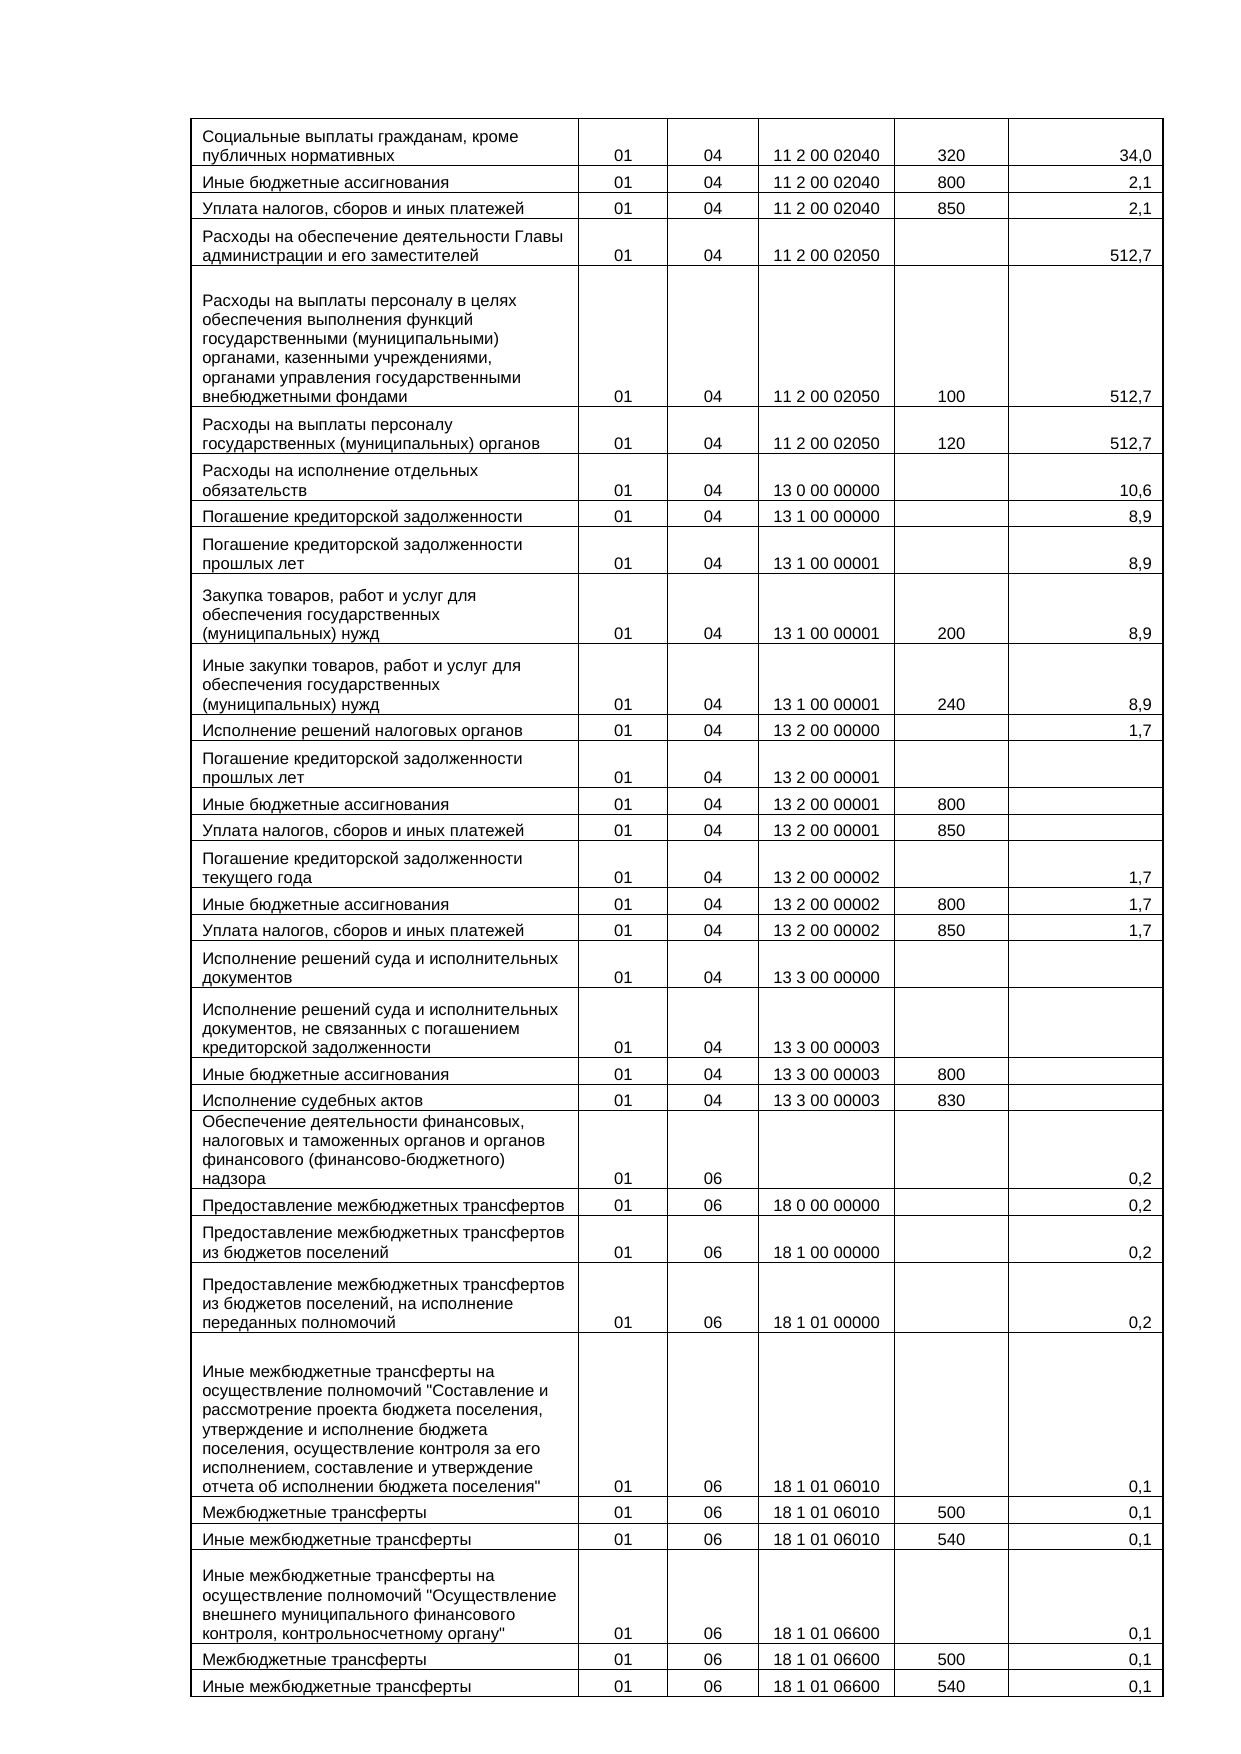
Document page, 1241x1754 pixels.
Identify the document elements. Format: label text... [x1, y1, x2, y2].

table_cell Погашение кредиторской задолженности прошлых лет [192, 527, 578, 573]
table_cell 0,2 [1009, 1111, 1162, 1188]
table_cell 11 2 00 02050 [759, 407, 894, 453]
table_cell 1,7 [1009, 841, 1162, 887]
table_cell [759, 1111, 894, 1188]
table_cell 04 [668, 454, 758, 499]
table_cell 200 [895, 574, 1008, 643]
table_cell 850 [895, 815, 1008, 840]
table_cell 04 [668, 527, 758, 573]
table_cell 01 [579, 219, 667, 265]
table_cell 0,1 [1009, 1333, 1162, 1496]
table_cell 240 [895, 644, 1008, 713]
table_cell 18 1 01 06600 [759, 1550, 894, 1643]
table_cell 04 [668, 741, 758, 787]
table_cell 01 [579, 715, 667, 740]
table_cell 18 1 01 06010 [759, 1524, 894, 1549]
table_cell 1,7 [1009, 888, 1162, 913]
table_cell 01 [579, 1524, 667, 1549]
table_cell Предоставление межбюджетных трансфертов из бюджетов поселений [192, 1216, 578, 1262]
table_cell 800 [895, 888, 1008, 913]
table_cell 11 2 00 02050 [759, 219, 894, 265]
table_cell 120 [895, 407, 1008, 453]
table_cell 13 3 00 00003 [759, 988, 894, 1057]
table_cell 13 2 00 00000 [759, 715, 894, 740]
table_cell 01 [579, 888, 667, 913]
table_cell [1009, 741, 1162, 787]
table_cell 11 2 00 02040 [759, 166, 894, 192]
table_cell 11 2 00 02050 [759, 266, 894, 406]
table_cell 13 2 00 00001 [759, 815, 894, 840]
table_cell 04 [668, 888, 758, 913]
table_cell Предоставление межбюджетных трансфертов из бюджетов поселений, на исполнение переданных полномочий [192, 1263, 578, 1332]
table_cell 04 [668, 193, 758, 218]
table_cell Иные бюджетные ассигнования [192, 166, 578, 192]
table_cell 06 [668, 1333, 758, 1496]
table_cell 18 1 01 06600 [759, 1670, 894, 1696]
table_cell 13 3 00 00000 [759, 941, 894, 987]
table_cell 01 [579, 915, 667, 940]
table_cell 01 [579, 1644, 667, 1669]
table_cell 13 3 00 00003 [759, 1058, 894, 1084]
table_cell 06 [668, 1550, 758, 1643]
table_cell 01 [579, 527, 667, 573]
table_cell Иные межбюджетные трансферты на осуществление полномочий "Осуществление внешнего муниципального финансового контроля, контрольносчетному органу" [192, 1550, 578, 1643]
table_cell [895, 1111, 1008, 1188]
table_cell 10,6 [1009, 454, 1162, 499]
table_cell [1009, 941, 1162, 987]
table_cell 830 [895, 1085, 1008, 1110]
table_cell 13 1 00 00001 [759, 574, 894, 643]
table_cell 512,7 [1009, 219, 1162, 265]
table_cell Иные межбюджетные трансферты [192, 1524, 578, 1549]
table_cell 01 [579, 407, 667, 453]
table_cell 04 [668, 501, 758, 526]
table_cell 512,7 [1009, 407, 1162, 453]
table_cell 1,7 [1009, 715, 1162, 740]
table_cell 0,1 [1009, 1550, 1162, 1643]
table_cell 06 [668, 1189, 758, 1215]
table_cell 8,9 [1009, 574, 1162, 643]
table_cell [1009, 1058, 1162, 1084]
table_cell [895, 501, 1008, 526]
table_cell 800 [895, 1058, 1008, 1084]
table_cell 04 [668, 1058, 758, 1084]
table_cell Обеспечение деятельности финансовых, налоговых и таможенных органов и органов финансового (финансово-бюджетного) надзора [192, 1111, 578, 1188]
table_cell 18 1 01 06010 [759, 1497, 894, 1522]
table_cell Иные межбюджетные трансферты на осуществление полномочий "Составление и рассмотрение проекта бюджета поселения, утверждение и исполнение бюджета поселения, осуществление контроля за его исполнением, составление и утверждение отчета об исполнении бюджета поселения" [192, 1333, 578, 1496]
table_cell 04 [668, 788, 758, 813]
table_cell 04 [668, 941, 758, 987]
table_cell 0,2 [1009, 1263, 1162, 1332]
table_cell [895, 454, 1008, 499]
table_cell 8,9 [1009, 501, 1162, 526]
table_cell Иные закупки товаров, работ и услуг для обеспечения государственных (муниципальных) нужд [192, 644, 578, 713]
table_cell 500 [895, 1644, 1008, 1669]
table_cell 18 1 01 06010 [759, 1333, 894, 1496]
table_cell Межбюджетные трансферты [192, 1497, 578, 1522]
table_cell Уплата налогов, сборов и иных платежей [192, 193, 578, 218]
table_cell [895, 841, 1008, 887]
table_cell 13 2 00 00001 [759, 788, 894, 813]
table_cell 06 [668, 1263, 758, 1332]
table_cell [895, 988, 1008, 1057]
table_cell 34,0 [1009, 119, 1162, 165]
table_cell 01 [579, 1263, 667, 1332]
table_cell [895, 1333, 1008, 1496]
table_cell 04 [668, 988, 758, 1057]
table_cell 04 [668, 841, 758, 887]
table_cell 04 [668, 266, 758, 406]
table_cell 850 [895, 915, 1008, 940]
table_cell 13 2 00 00002 [759, 888, 894, 913]
table_cell Социальные выплаты гражданам, кроме публичных нормативных [192, 119, 578, 165]
table_cell 11 2 00 02040 [759, 119, 894, 165]
table_cell 01 [579, 988, 667, 1057]
table_cell 0,1 [1009, 1497, 1162, 1522]
table_cell 13 1 00 00000 [759, 501, 894, 526]
table_cell 01 [579, 193, 667, 218]
table_cell Закупка товаров, работ и услуг для обеспечения государственных (муниципальных) нужд [192, 574, 578, 643]
table_cell 01 [579, 266, 667, 406]
table_cell [895, 219, 1008, 265]
table_cell 06 [668, 1670, 758, 1696]
table_cell 01 [579, 815, 667, 840]
table_cell 01 [579, 644, 667, 713]
table_cell [895, 1216, 1008, 1262]
table_cell 01 [579, 1216, 667, 1262]
table_cell [895, 715, 1008, 740]
table_cell [895, 1263, 1008, 1332]
table_cell 01 [579, 501, 667, 526]
table_cell 01 [579, 1550, 667, 1643]
table_cell Уплата налогов, сборов и иных платежей [192, 815, 578, 840]
table_cell 18 0 00 00000 [759, 1189, 894, 1215]
table_cell Иные бюджетные ассигнования [192, 888, 578, 913]
table_cell 13 2 00 00002 [759, 841, 894, 887]
table_cell 8,9 [1009, 527, 1162, 573]
table_cell Уплата налогов, сборов и иных платежей [192, 915, 578, 940]
table_cell 01 [579, 119, 667, 165]
table_cell 04 [668, 119, 758, 165]
table_cell Погашение кредиторской задолженности прошлых лет [192, 741, 578, 787]
table_cell 0,1 [1009, 1670, 1162, 1696]
table_cell 500 [895, 1497, 1008, 1522]
table_cell 18 1 01 00000 [759, 1263, 894, 1332]
table_cell 13 1 00 00001 [759, 527, 894, 573]
table_cell 04 [668, 407, 758, 453]
table_cell Расходы на выплаты персоналу государственных (муниципальных) органов [192, 407, 578, 453]
table_cell 04 [668, 644, 758, 713]
table_cell Исполнение решений суда и исполнительных документов [192, 941, 578, 987]
table_cell Иные бюджетные ассигнования [192, 1058, 578, 1084]
table_cell 04 [668, 166, 758, 192]
table_cell 01 [579, 1111, 667, 1188]
table_cell 800 [895, 166, 1008, 192]
table_cell 04 [668, 574, 758, 643]
table_cell 8,9 [1009, 644, 1162, 713]
table_cell 13 0 00 00000 [759, 454, 894, 499]
table_cell 06 [668, 1497, 758, 1522]
table_cell 01 [579, 454, 667, 499]
table_cell 0,2 [1009, 1189, 1162, 1215]
table_cell 13 3 00 00003 [759, 1085, 894, 1110]
table_cell 540 [895, 1524, 1008, 1549]
table_cell Иные бюджетные ассигнования [192, 788, 578, 813]
table_cell 11 2 00 02040 [759, 193, 894, 218]
table_cell 01 [579, 1670, 667, 1696]
table_cell 06 [668, 1111, 758, 1188]
table_cell Исполнение решений суда и исполнительных документов, не связанных с погашением кредиторской задолженности [192, 988, 578, 1057]
table_cell 04 [668, 715, 758, 740]
table_cell 1,7 [1009, 915, 1162, 940]
table_cell 2,1 [1009, 166, 1162, 192]
table_cell Иные межбюджетные трансферты [192, 1670, 578, 1696]
table_cell [1009, 988, 1162, 1057]
table_cell 512,7 [1009, 266, 1162, 406]
table_cell 01 [579, 1189, 667, 1215]
table_cell 01 [579, 841, 667, 887]
table_cell 0,2 [1009, 1216, 1162, 1262]
table_cell Погашение кредиторской задолженности текущего года [192, 841, 578, 887]
table_cell 04 [668, 1085, 758, 1110]
table_cell 0,1 [1009, 1524, 1162, 1549]
table_cell [895, 1189, 1008, 1215]
table_cell 01 [579, 1333, 667, 1496]
table_cell 800 [895, 788, 1008, 813]
table_cell [895, 741, 1008, 787]
table_cell 320 [895, 119, 1008, 165]
table_cell 01 [579, 941, 667, 987]
table_cell Предоставление межбюджетных трансфертов [192, 1189, 578, 1215]
table_cell 06 [668, 1216, 758, 1262]
table_cell 18 1 00 00000 [759, 1216, 894, 1262]
table_cell Исполнение решений налоговых органов [192, 715, 578, 740]
table_cell 0,1 [1009, 1644, 1162, 1669]
table_cell 13 2 00 00001 [759, 741, 894, 787]
table_cell Исполнение судебных актов [192, 1085, 578, 1110]
table_cell 04 [668, 915, 758, 940]
table_cell Расходы на исполнение отдельных обязательств [192, 454, 578, 499]
table_cell Расходы на обеспечение деятельности Главы администрации и его заместителей [192, 219, 578, 265]
table_cell 100 [895, 266, 1008, 406]
table_cell 13 1 00 00001 [759, 644, 894, 713]
table_cell 01 [579, 574, 667, 643]
table_cell 01 [579, 166, 667, 192]
table_cell 06 [668, 1524, 758, 1549]
table_cell 04 [668, 815, 758, 840]
table_cell 06 [668, 1644, 758, 1669]
table_cell [895, 527, 1008, 573]
table_cell 850 [895, 193, 1008, 218]
table_cell Межбюджетные трансферты [192, 1644, 578, 1669]
table_cell [1009, 788, 1162, 813]
table_cell 01 [579, 1085, 667, 1110]
table_cell 01 [579, 1497, 667, 1522]
table_cell 2,1 [1009, 193, 1162, 218]
table_cell [895, 1550, 1008, 1643]
table_cell [1009, 1085, 1162, 1110]
table_cell 04 [668, 219, 758, 265]
table_cell [895, 941, 1008, 987]
table_cell 540 [895, 1670, 1008, 1696]
table_cell 01 [579, 741, 667, 787]
table_cell 01 [579, 788, 667, 813]
table_cell Погашение кредиторской задолженности [192, 501, 578, 526]
table_cell 01 [579, 1058, 667, 1084]
table_cell 18 1 01 06600 [759, 1644, 894, 1669]
table_cell 13 2 00 00002 [759, 915, 894, 940]
table_cell [1009, 815, 1162, 840]
